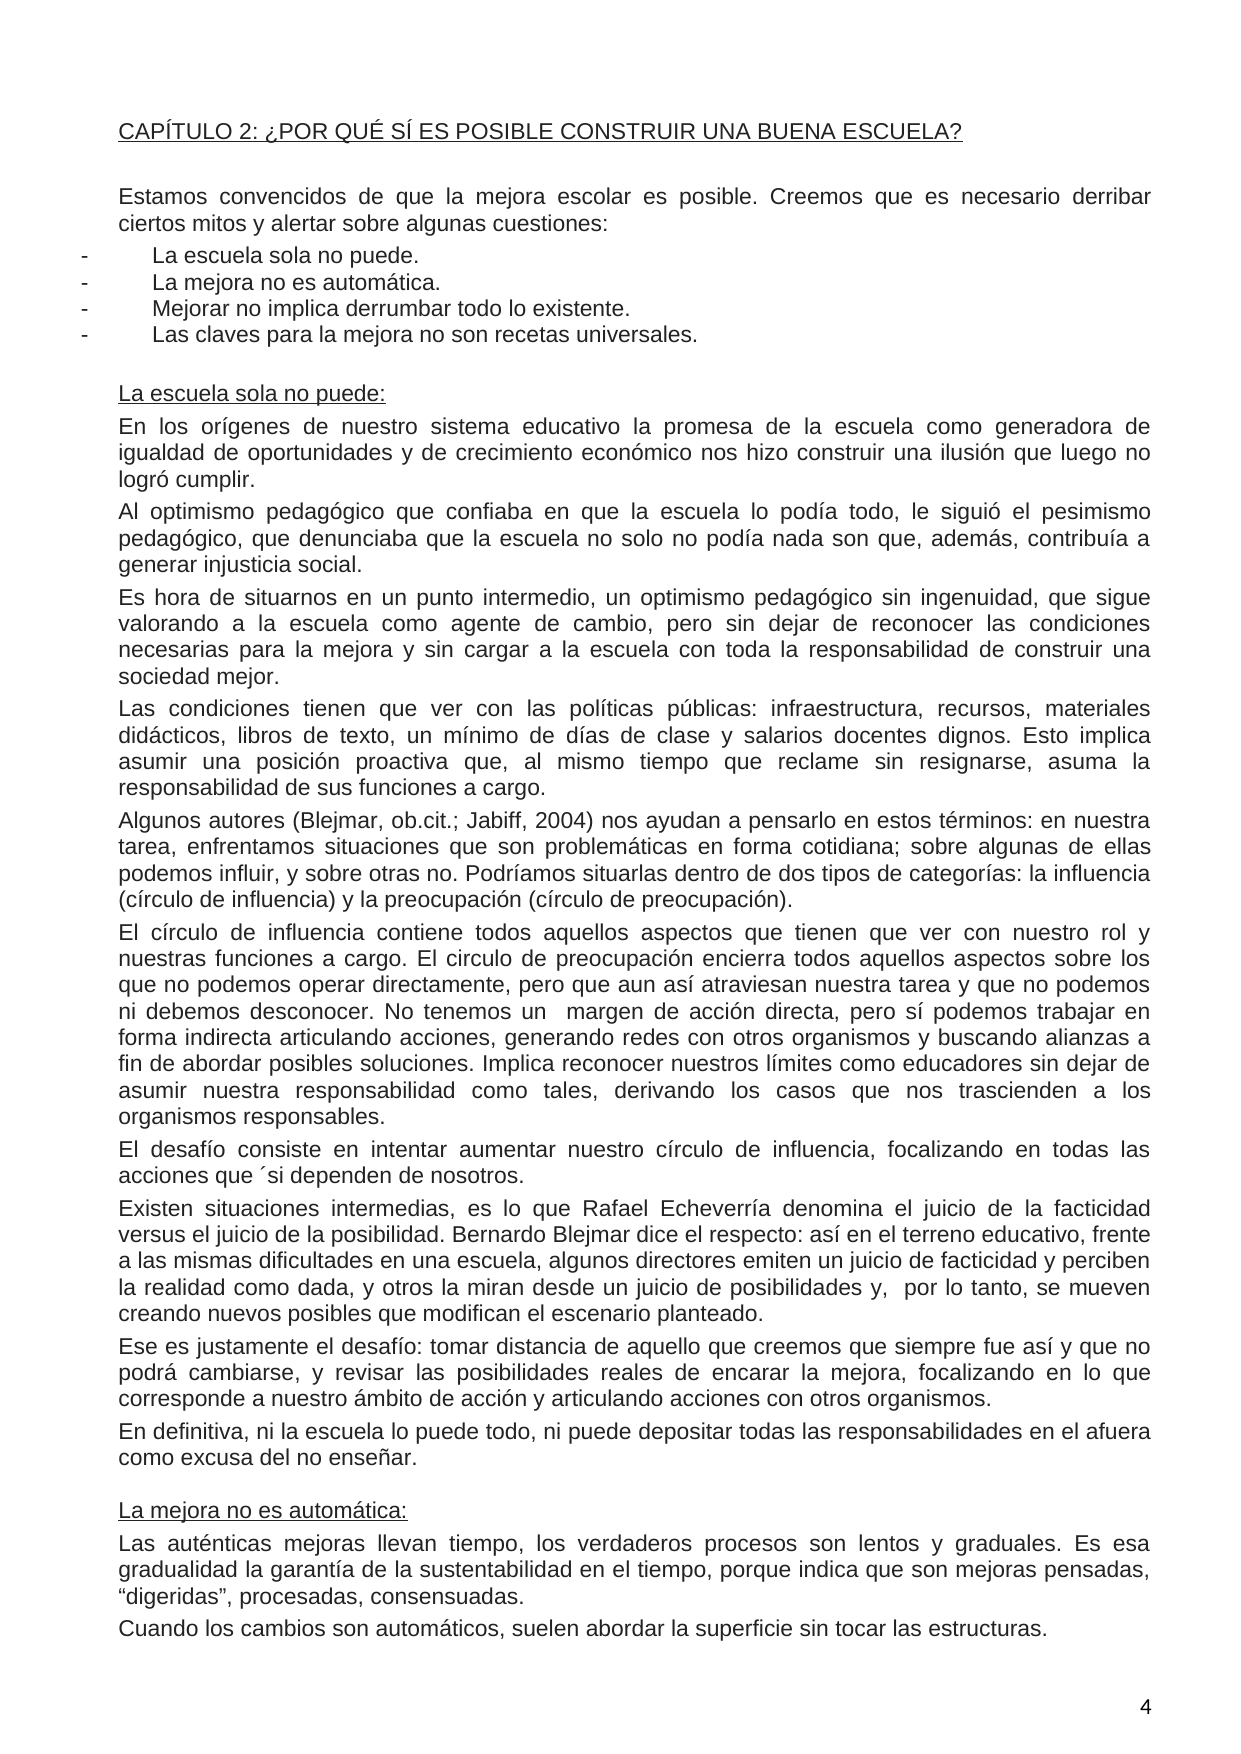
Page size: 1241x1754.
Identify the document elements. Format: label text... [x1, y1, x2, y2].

text CAPÍTULO 2: ¿POR QUÉ SÍ ES POSIBLE CONSTRUIR UNA BUENA ESCUELA? [118, 118, 1152, 144]
text En los orígenes de nuestro sistema educativo la promesa de la escuela como generadora de igualdad de oportunidades y de crecimiento económico nos hizo construir una ilusión que luego no logró cumplir. [118, 413, 1152, 492]
text Ese es justamente el desafío: tomar distancia de aquello que creemos que siempre fue así y que no podrá cambiarse, y revisar las posibilidades reales de encarar la mejora, focalizando en lo que corresponde a nuestro ámbito de acción y articulando acciones con otros organismos. [118, 1333, 1152, 1412]
text - Mejorar no implica derrumbar todo lo existente. [81, 295, 1152, 321]
text La escuela sola no puede: [118, 380, 1152, 407]
text Cuando los cambios son automáticos, suelen abordar la superficie sin tocar las estructuras. [118, 1615, 1152, 1642]
text - La escuela sola no puede. [81, 242, 1152, 269]
text Existen situaciones intermedias, es lo que Rafael Echeverría denomina el juicio de la facticidad versus el juicio de la posibilidad. Bernardo Blejmar dice el respecto: así en el terreno educativo, frente a las mismas dificultades en una escuela, algunos directores emiten un juicio de facticidad y perciben la realidad como dada, y otros la miran desde un juicio de posibilidades y, por lo tanto, se mueven creando nuevos posibles que modifican el escenario planteado. [118, 1194, 1152, 1326]
text Las condiciones tienen que ver con las políticas públicas: infraestructura, recursos, materiales didácticos, libros de texto, un mínimo de días de clase y salarios docentes dignos. Esto implica asumir una posición proactiva que, al mismo tiempo que reclame sin resignarse, asuma la responsabilidad de sus funciones a cargo. [118, 695, 1152, 801]
text La mejora no es automática: [118, 1497, 1152, 1524]
text El círculo de influencia contiene todos aquellos aspectos que tienen que ver con nuestro rol y nuestras funciones a cargo. El circulo de preocupación encierra todos aquellos aspectos sobre los que no podemos operar directamente, pero que aun así atraviesan nuestra tarea y que no podemos ni debemos desconocer. No tenemos un margen de acción directa, pero sí podemos trabajar en forma indirecta articulando acciones, generando redes con otros organismos y buscando alianzas a fin de abordar posibles soluciones. Implica reconocer nuestros límites como educadores sin dejar de asumir nuestra responsabilidad como tales, derivando los casos que nos trascienden a los organismos responsables. [118, 918, 1152, 1129]
text El desafío consiste en intentar aumentar nuestro círculo de influencia, focalizando en todas las acciones que ´si dependen de nosotros. [118, 1136, 1152, 1188]
text - La mejora no es automática. [81, 269, 1152, 295]
text Las auténticas mejoras llevan tiempo, los verdaderos procesos son lentos y graduales. Es esa gradualidad la garantía de la sustentabilidad en el tiempo, porque indica que son mejoras pensadas, “digeridas”, procesadas, consensuadas. [118, 1530, 1152, 1609]
text Algunos autores (Blejmar, ob.cit.; Jabiff, 2004) nos ayudan a pensarlo en estos términos: en nuestra tarea, enfrentamos situaciones que son problemáticas en forma cotidiana; sobre algunas de ellas podemos influir, y sobre otras no. Podríamos situarlas dentro de dos tipos de categorías: la influencia (círculo de influencia) y la preocupación (círculo de preocupación). [118, 807, 1152, 912]
text En definitiva, ni la escuela lo puede todo, ni puede depositar todas las responsabilidades en el afuera como excusa del no enseñar. [118, 1418, 1152, 1471]
text Estamos convencidos de que la mejora escolar es posible. Creemos que es necesario derribar ciertos mitos y alertar sobre algunas cuestiones: [118, 183, 1152, 236]
text Al optimismo pedagógico que confiaba en que la escuela lo podía todo, le siguió el pesimismo pedagógico, que denunciaba que la escuela no solo no podía nada son que, además, contribuía a generar injusticia social. [118, 498, 1152, 577]
text Es hora de situarnos en un punto intermedio, un optimismo pedagógico sin ingenuidad, que sigue valorando a la escuela como agente de cambio, pero sin dejar de reconocer las condiciones necesarias para la mejora y sin cargar a la escuela con toda la responsabilidad de construir una sociedad mejor. [118, 583, 1152, 689]
text - Las claves para la mejora no son recetas universales. [81, 321, 1152, 348]
